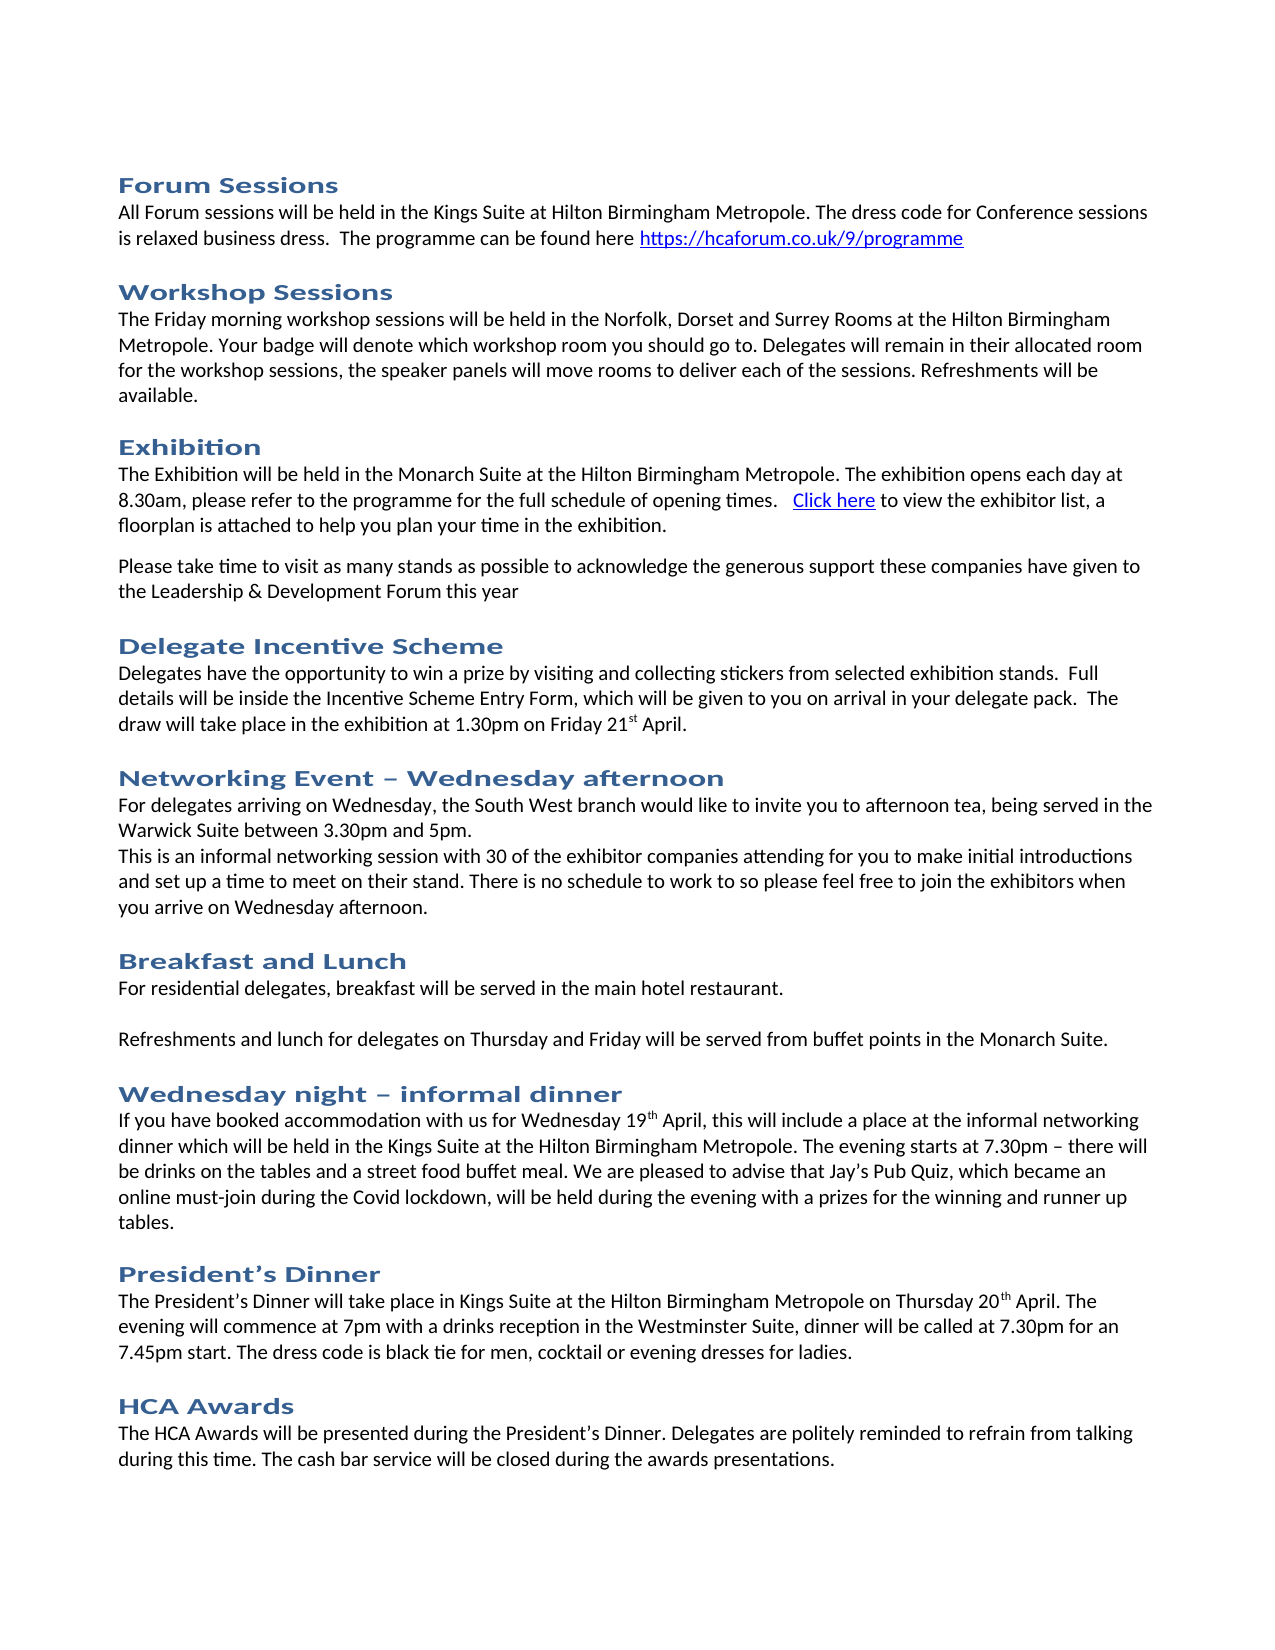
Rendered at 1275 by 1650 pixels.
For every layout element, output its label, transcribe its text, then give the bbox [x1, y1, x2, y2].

text Refreshments and lunch for delegates on Thursday and Friday will be served from buffet points in the Monarch Suite. [118, 1026, 1157, 1052]
text Breakfast and Lunch [118, 947, 1157, 975]
text For residential delegates, breakfast will be served in the main hotel restaurant. [118, 975, 1157, 1001]
text Please take time to visit as many stands as possible to acknowledge the generous support these companies have given to the Leadership & Development Forum this year [118, 553, 1157, 604]
text For delegates arriving on Wednesday, the South West branch would like to invite you to afternoon tea, being served in the Warwick Suite between 3.30pm and 5pm. [118, 792, 1157, 843]
text Exhibition [118, 433, 1157, 462]
text Delegate Incentive Scheme [118, 632, 1157, 660]
text Workshop Sessions [118, 278, 1157, 306]
text President’s Dinner [118, 1260, 1157, 1288]
text This is an informal networking session with 30 of the exhibitor companies attending for you to make initial introductions and set up a time to meet on their stand. There is no schedule to work to so please feel free to join the exhibitors when you arrive on Wednesday afternoon. [118, 843, 1157, 919]
text The President’s Dinner will take place in Kings Suite at the Hilton Birmingham Metropole on Thursday 20th April. The evening will commence at 7pm with a drinks reception in the Westminster Suite, dinner will be called at 7.30pm for an 7.45pm start. The dress code is black tie for men, cocktail or evening dresses for ladies. [118, 1288, 1157, 1364]
text The Exhibition will be held in the Monarch Suite at the Hilton Birmingham Metropole. The exhibition opens each day at 8.30am, please refer to the programme for the full schedule of opening times. Click here to view the exhibitor list, a floorplan is attached to help you plan your time in the exhibition. [118, 462, 1157, 538]
text The HCA Awards will be presented during the President’s Dinner. Delegates are politely reminded to refrain from talking during this time. The cash bar service will be closed during the awards presentations. [118, 1421, 1157, 1471]
text The Friday morning workshop sessions will be held in the Norfolk, Dorset and Surrey Rooms at the Hilton Birmingham Metropole. Your badge will denote which workshop room you should go to. Delegates will remain in their allocated room for the workshop sessions, the speaker panels will move rooms to deliver each of the sessions. Refreshments will be available. [118, 306, 1157, 408]
text Forum Sessions [118, 172, 1157, 199]
text Delegates have the opportunity to win a prize by visiting and collecting stickers from selected exhibition stands. Full details will be inside the Incentive Scheme Entry Form, which will be given to you on arrival in your delegate pack. The draw will take place in the exhibition at 1.30pm on Friday 21st April. [118, 660, 1157, 736]
text If you have booked accommodation with us for Wednesday 19th April, this will include a place at the informal networking dinner which will be held in the Kings Suite at the Hilton Birmingham Metropole. The evening starts at 7.30pm – there will be drinks on the tables and a street food buffet meal. We are pleased to advise that Jay’s Pub Quiz, which became an online must-join during the Covid lockdown, will be held during the evening with a prizes for the winning and runner up tables. [118, 1108, 1157, 1235]
text All Forum sessions will be held in the Kings Suite at Hilton Birmingham Metropole. The dress code for Conference sessions is relaxed business dress. The programme can be found here https://hcaforum.co.uk/9/programme [118, 199, 1157, 250]
text Networking Event – Wednesday afternoon [118, 764, 1157, 792]
text Wednesday night – informal dinner [118, 1080, 1157, 1108]
text HCA Awards [118, 1392, 1157, 1421]
